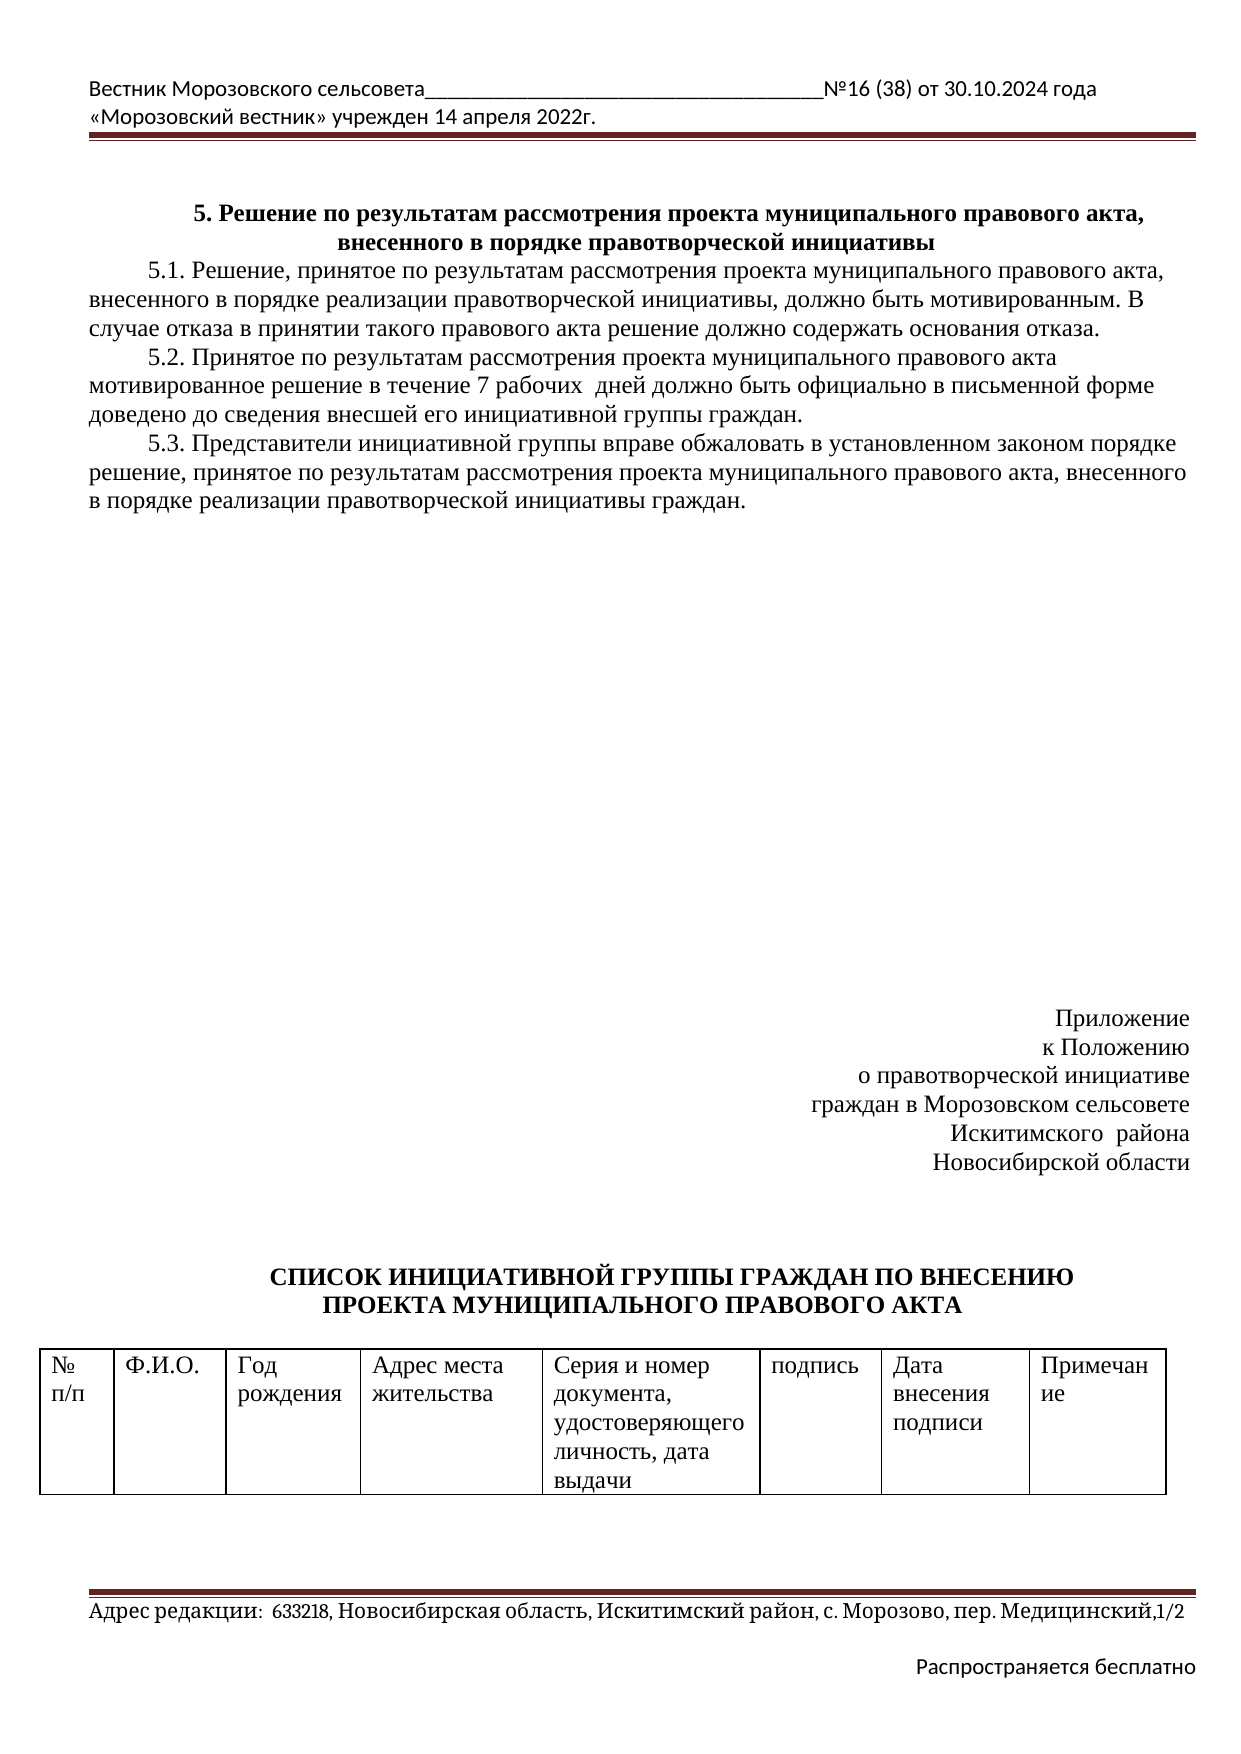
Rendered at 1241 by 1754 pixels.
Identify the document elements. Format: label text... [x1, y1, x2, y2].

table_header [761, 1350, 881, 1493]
text Искитимского района [89, 1118, 1190, 1147]
text о правотворческой инициативе [89, 1061, 1190, 1089]
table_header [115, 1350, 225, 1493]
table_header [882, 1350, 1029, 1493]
text 5.2. Принятое по результатам рассмотрения проекта муниципального правового акта мотивированное решение в течение 7 рабочих дней должно быть официально в письменной форме доведено до сведения внесшей его инициативной группы граждан. [89, 342, 1190, 428]
text Новосибирской области [89, 1147, 1190, 1176]
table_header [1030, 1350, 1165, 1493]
text Приложение [89, 1003, 1190, 1032]
text 5.1. Решение, принятое по результатам рассмотрения проекта муниципального правового акта, внесенного в порядке реализации правотворческой инициативы, должно быть мотивированным. В случае отказа в принятии такого правового акта решение должно содержать основания отказа. [89, 256, 1190, 342]
text граждан в Морозовском сельсовете [89, 1089, 1190, 1118]
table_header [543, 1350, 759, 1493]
text 5.3. Представители инициативной группы вправе обжаловать в установленном законом порядке решение, принятое по результатам рассмотрения проекта муниципального правового акта, внесенного в порядке реализации правотворческой инициативы граждан. [89, 428, 1190, 514]
text к Положению [89, 1032, 1190, 1061]
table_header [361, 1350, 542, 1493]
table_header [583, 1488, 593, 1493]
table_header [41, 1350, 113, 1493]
text 5. Решение по результатам рассмотрения проекта муниципального правового акта, внесенного в порядке правотворческой инициативы [89, 198, 1190, 256]
text СПИСОК ИНИЦИАТИВНОЙ ГРУППЫ ГРАЖДАН ПО ВНЕСЕНИЮ ПРОЕКТА МУНИЦИПАЛЬНОГО ПРАВОВОГО АКТА [89, 1262, 1196, 1319]
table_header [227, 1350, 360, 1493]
